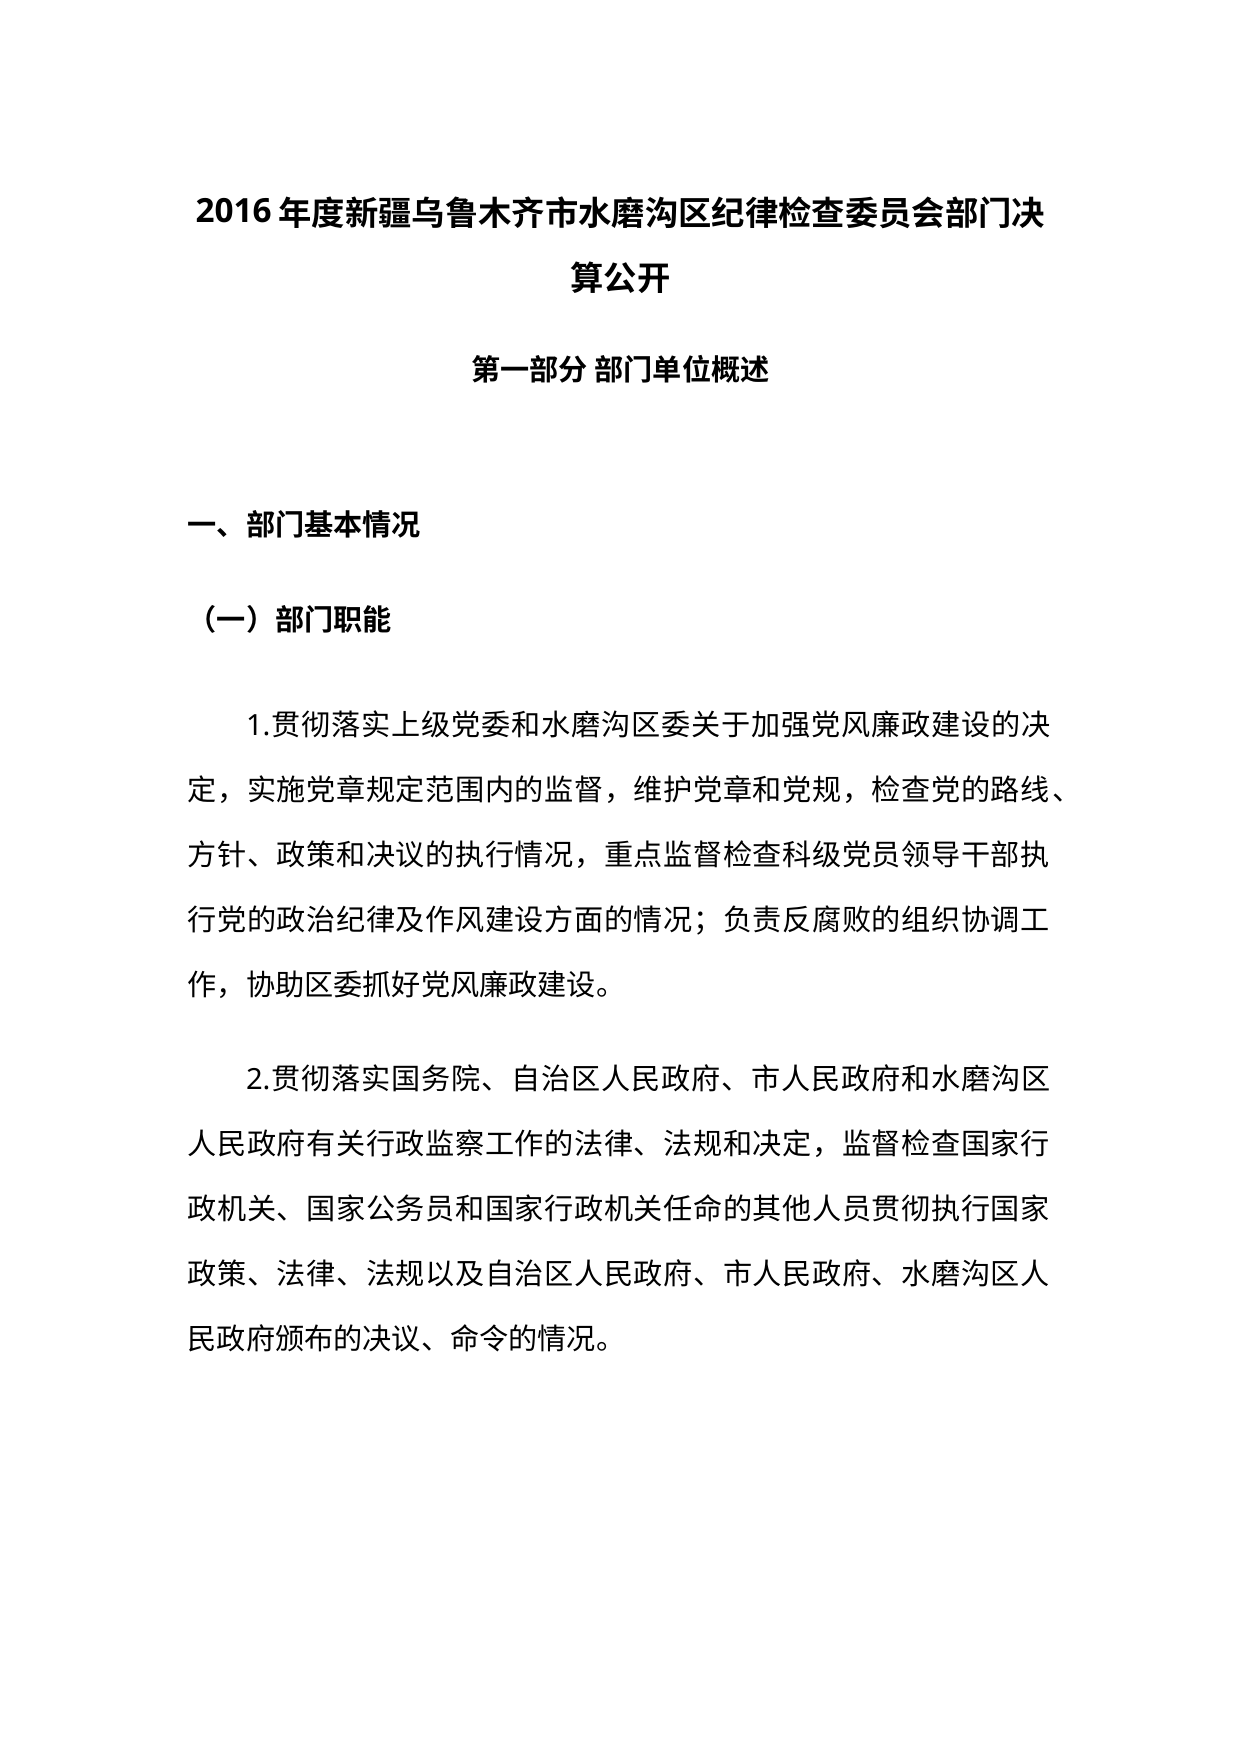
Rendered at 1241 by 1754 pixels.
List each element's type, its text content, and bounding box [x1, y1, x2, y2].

text 2016年度新疆乌鲁木齐市水磨沟区纪律检查委员会部门决算公开 [187, 187, 1053, 317]
text 2.贯彻落实国务院、自治区人民政府、市人民政府和水磨沟区人民政府有关行政监察工作的法律、法规和决定，监督检查国家行政机关、国家公务员和国家行政机关任命的其他人员贯彻执行国家政策、法律、法规以及自治区人民政府、市人民政府、水磨沟区人民政府颁布的决议、命令的情况。 [187, 1044, 1053, 1369]
text 1.贯彻落实上级党委和水磨沟区委关于加强党风廉政建设的决定，实施党章规定范围内的监督，维护党章和党规，检查党的路线、方针、政策和决议的执行情况，重点监督检查科级党员领导干部执行党的政治纪律及作风建设方面的情况；负责反腐败的组织协调工作，协助区委抓好党风廉政建设。 [187, 690, 1053, 1015]
text 一、部门基本情况 [187, 502, 1053, 567]
text （一）部门职能 [187, 596, 1053, 661]
text 第一部分 部门单位概述 [187, 346, 1053, 411]
